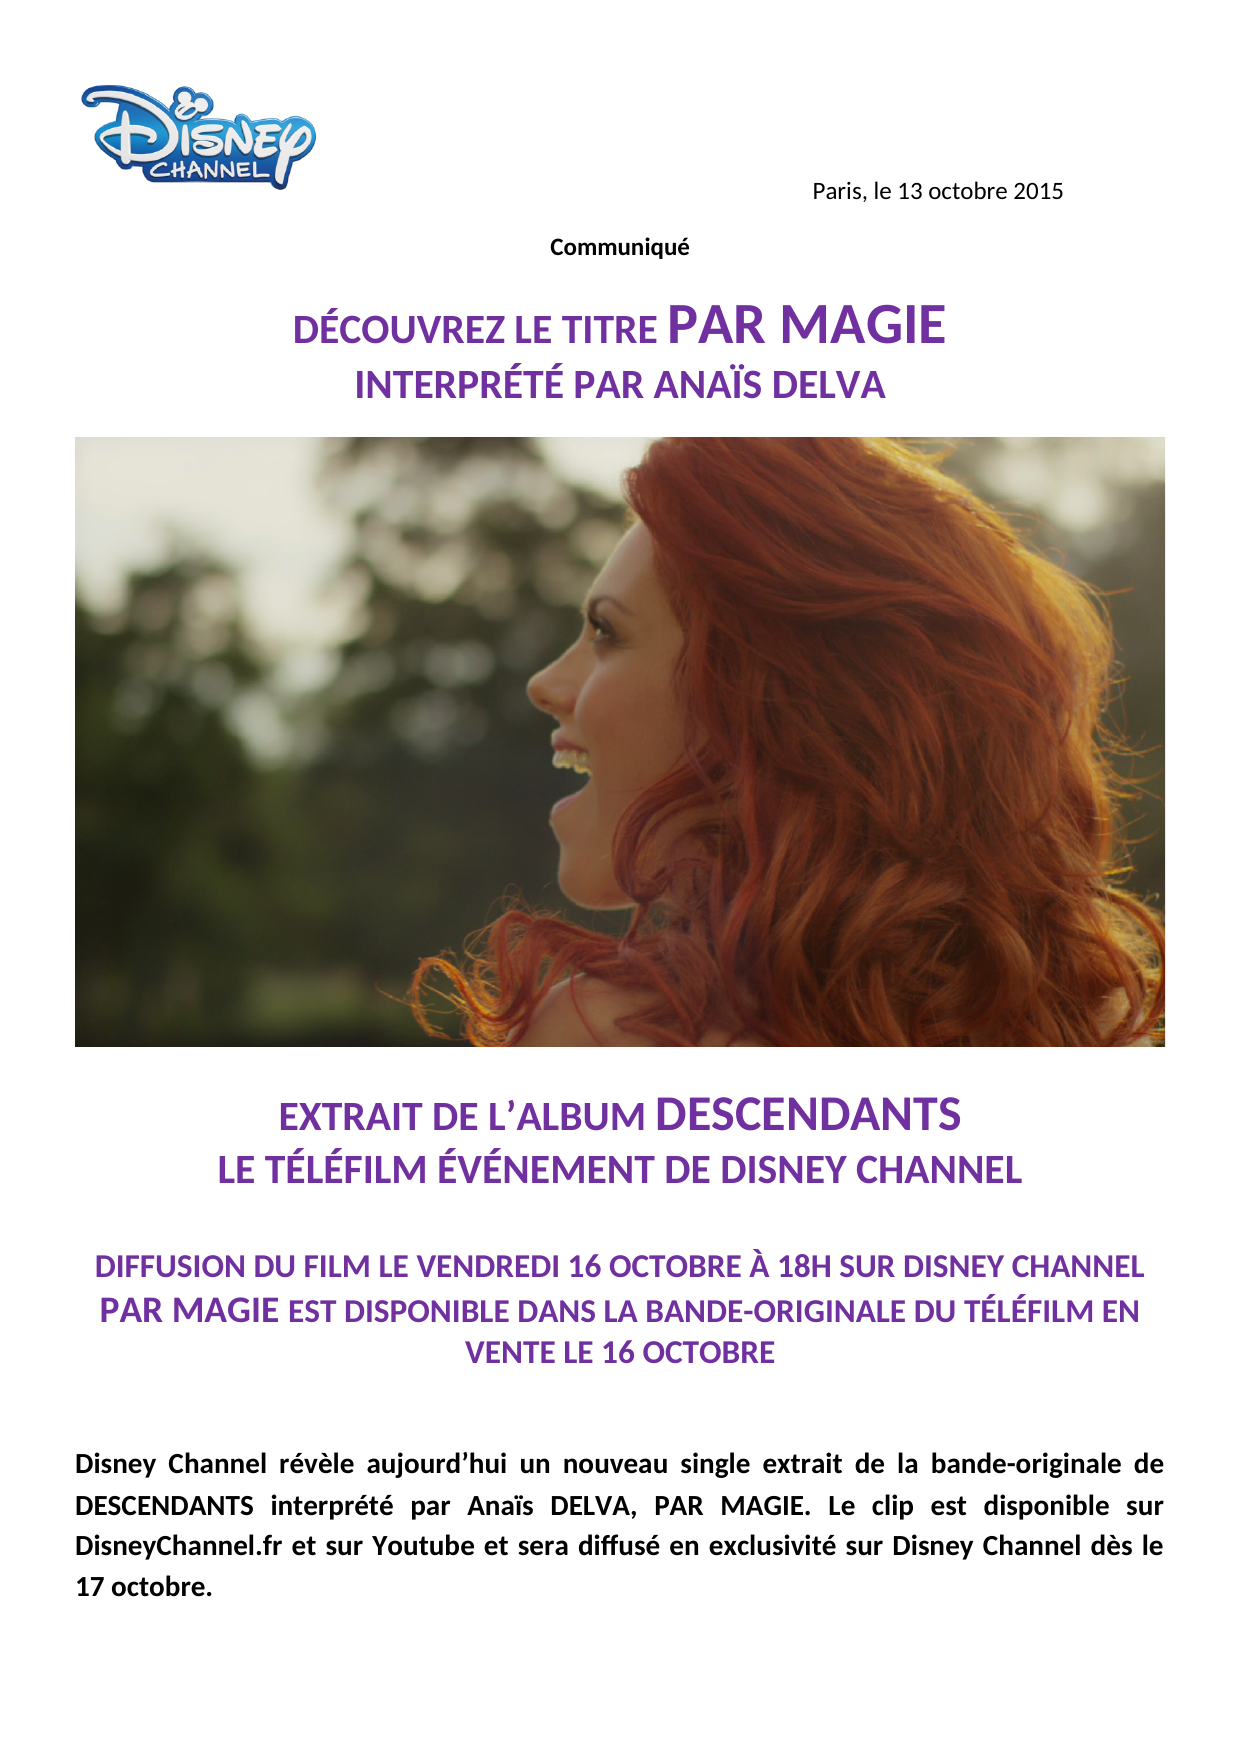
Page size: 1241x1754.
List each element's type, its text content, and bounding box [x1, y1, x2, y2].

text par magie est disponible dans la bande-originale du téléfilm en vente le 16 octobre [75, 1286, 1165, 1372]
text Diffusion du film le vendredi 16 octobre à 18h sur disney channel [75, 1245, 1165, 1286]
picture [75, 437, 1166, 1047]
text découvrez le titre par magie [75, 287, 1165, 358]
picture [75, 75, 323, 200]
text le téléfilm événement de disney channel [75, 1143, 1165, 1194]
text interprété par anaïs delva [75, 358, 1165, 409]
text extrait de l’album descendants [75, 1082, 1165, 1143]
text Communiqué [75, 231, 1165, 262]
text Paris, le 13 octobre 2015 [75, 75, 1165, 206]
text Disney Channel révèle aujourd’hui un nouveau single extrait de la bande-originale de DESCENDANTS interprété par Anaïs DELVA, PAR MAGIE. Le clip est disponible sur DisneyChannel.fr et sur Youtube et sera diffusé en exclusivité sur Disney Channel dès le 17 octobre. [75, 1446, 1165, 1604]
